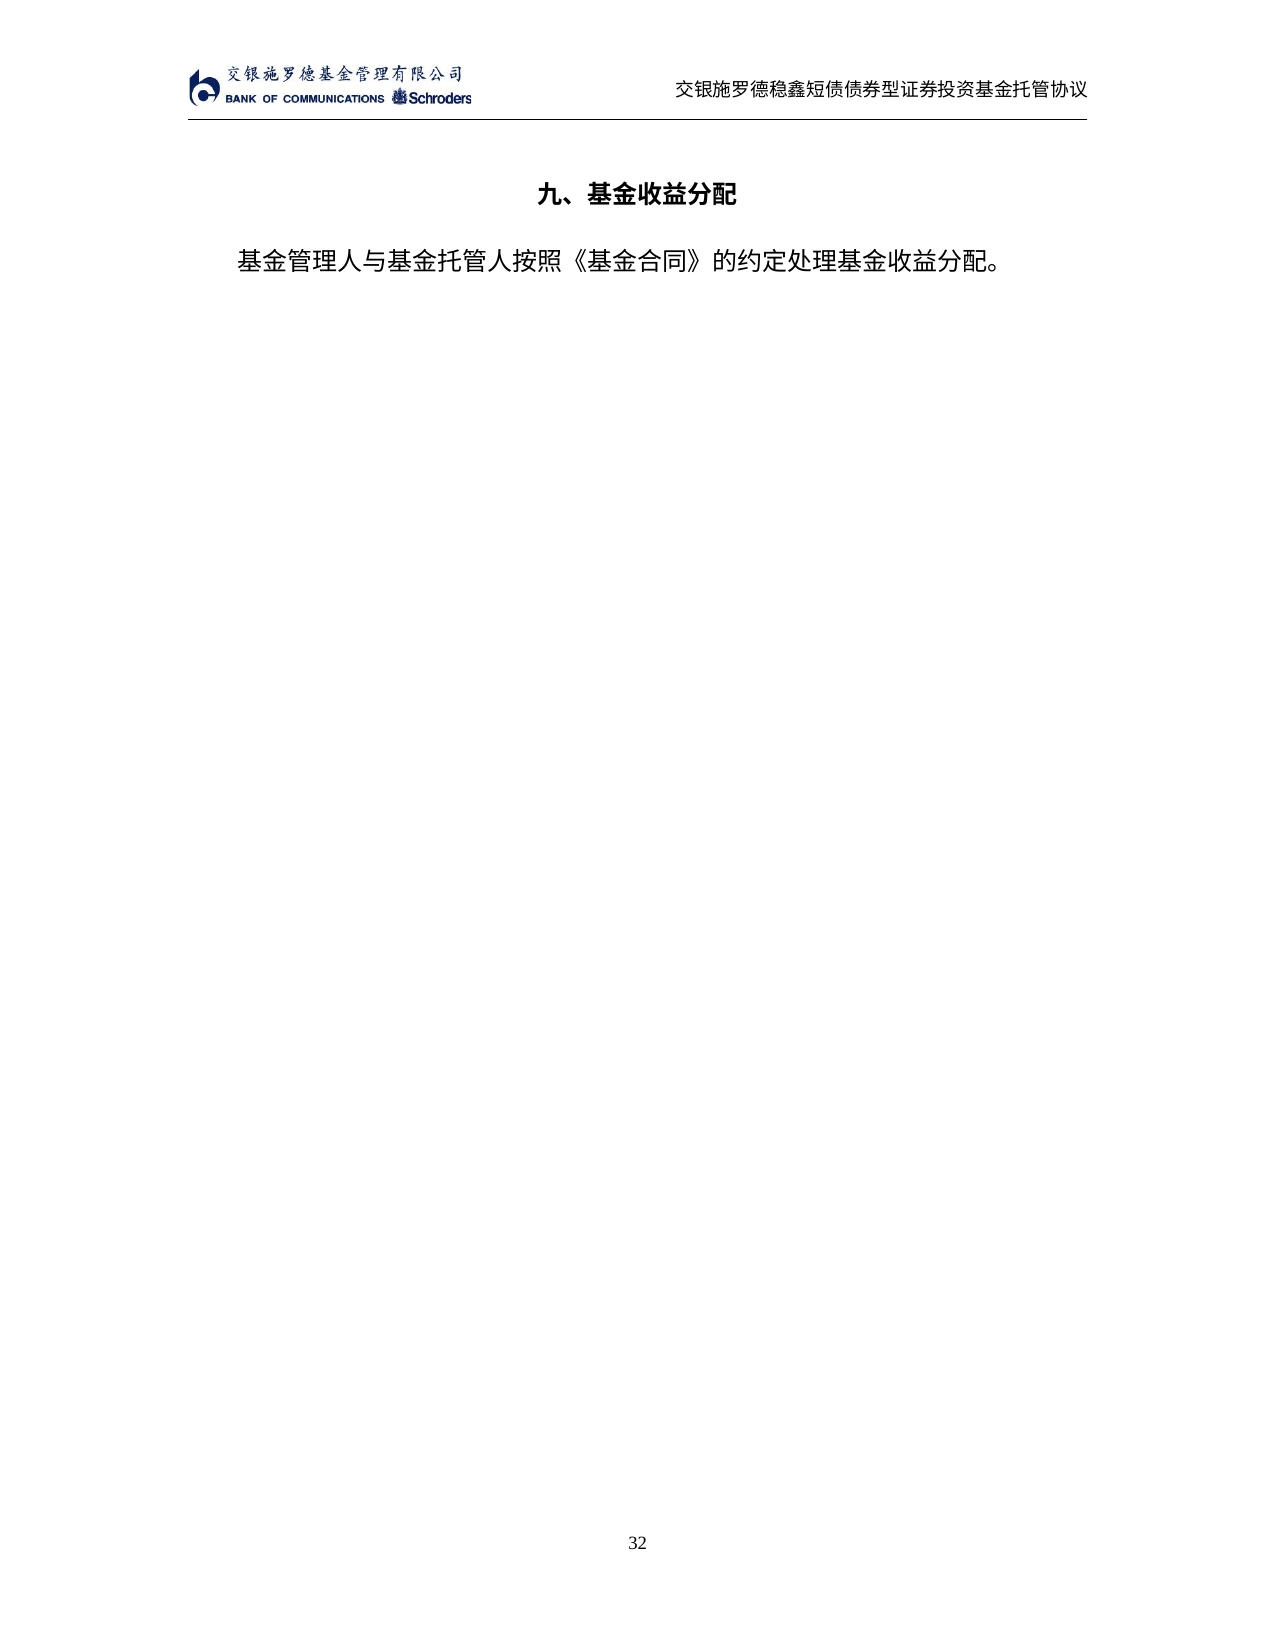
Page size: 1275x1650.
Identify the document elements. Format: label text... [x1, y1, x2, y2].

subtitle 九、基金收益分配 [187, 175, 1087, 211]
text 基金管理人与基金托管人按照《基金合同》的约定处理基金收益分配。 [187, 242, 1087, 278]
picture [189, 65, 472, 106]
